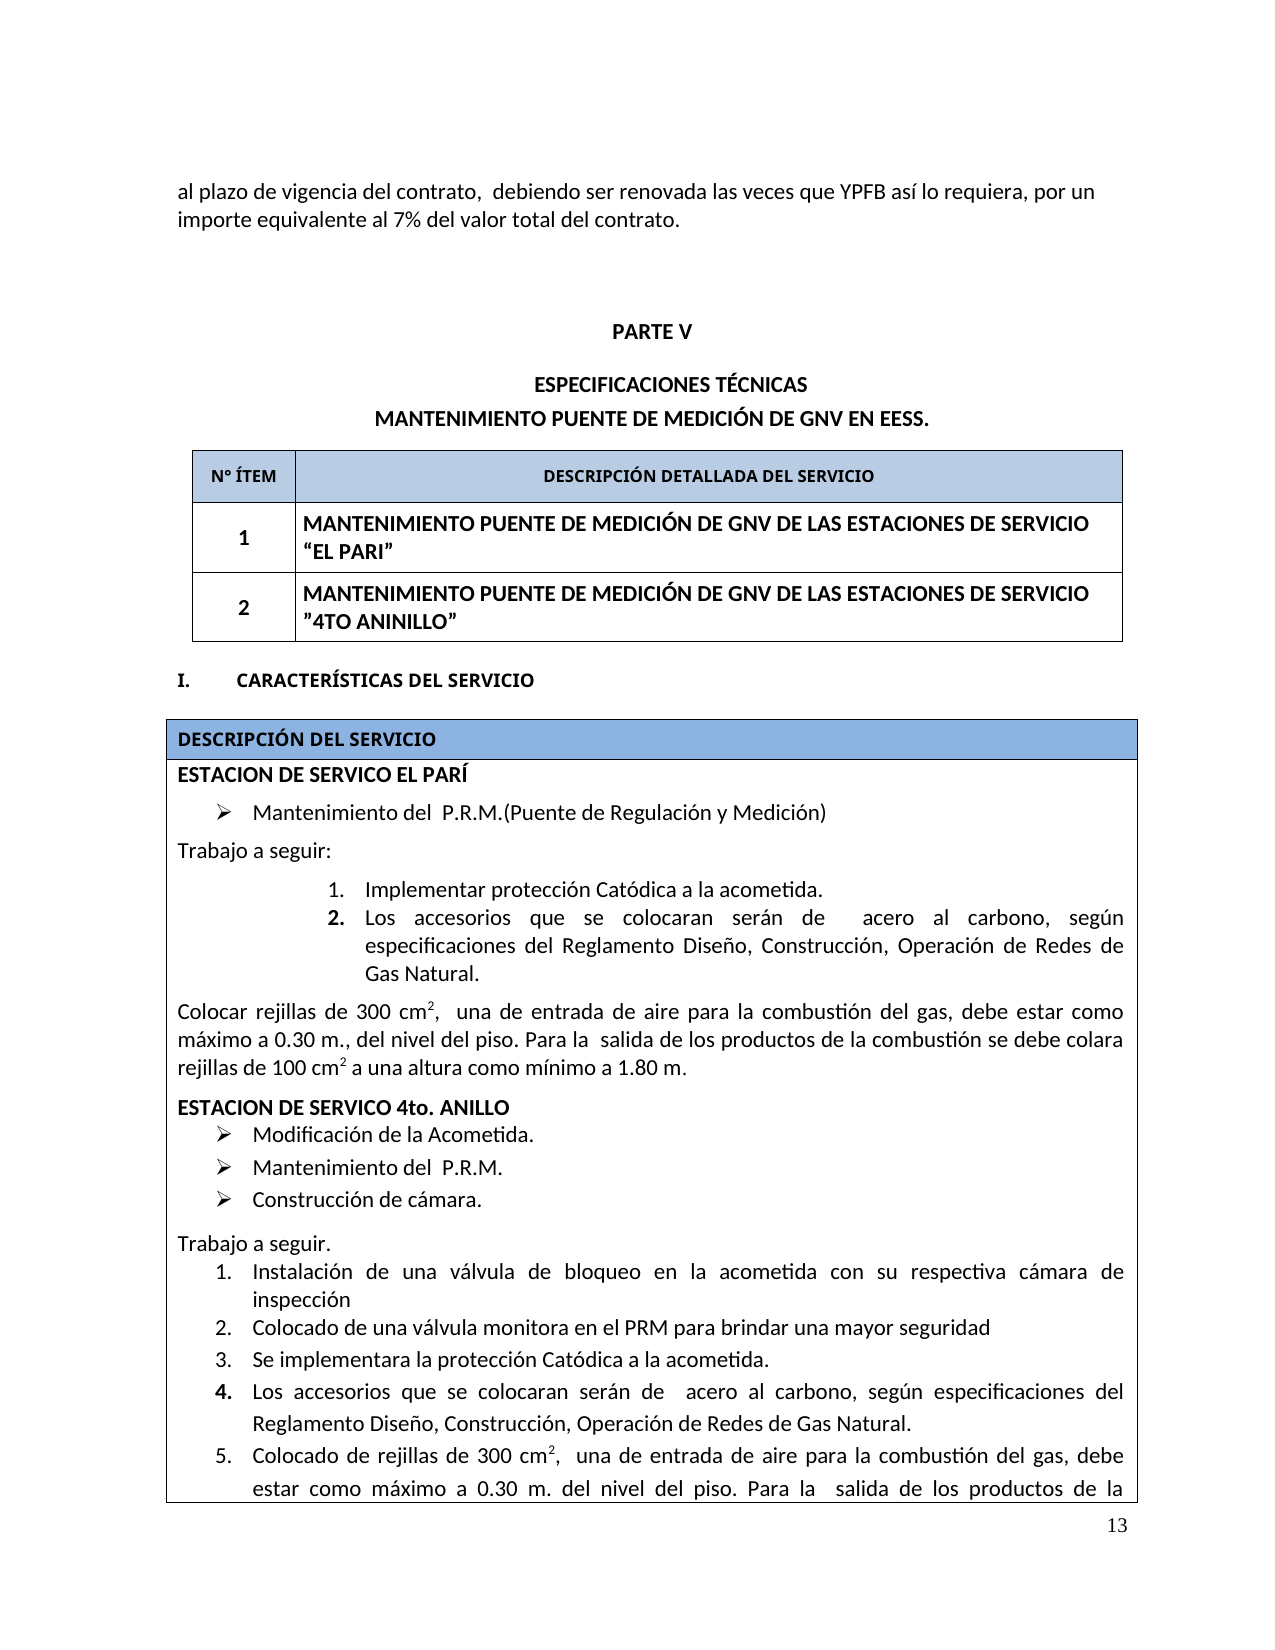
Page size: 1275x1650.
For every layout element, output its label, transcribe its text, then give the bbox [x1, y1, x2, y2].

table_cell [167, 760, 1137, 1502]
table_header DESCRIPCIÓN DETALLADA DEL SERVICIO [296, 451, 1122, 502]
list CARACTERÍSTICAS DEL SERVICIO [177, 668, 1127, 693]
text MANTENIMIENTO PUENTE DE MEDICIÓN DE GNV EN EESS. [177, 404, 1127, 433]
table_header N° ÍTEM [193, 451, 295, 502]
table_cell 1 [193, 503, 295, 572]
table_cell 2 [193, 573, 295, 641]
table_cell MANTENIMIENTO PUENTE DE MEDICIÓN DE GNV DE LAS ESTACIONES DE SERVICIO “EL PARI” [296, 503, 1122, 572]
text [177, 177, 1127, 233]
table_cell MANTENIMIENTO PUENTE DE MEDICIÓN DE GNV DE LAS ESTACIONES DE SERVICIO ”4TO ANINILLO” [296, 573, 1122, 641]
subtitle ESPECIFICACIONES TÉCNICAS [214, 370, 1127, 398]
table_header DESCRIPCIÓN DEL SERVICIO [167, 720, 1137, 759]
text PARTE V [177, 317, 1127, 345]
